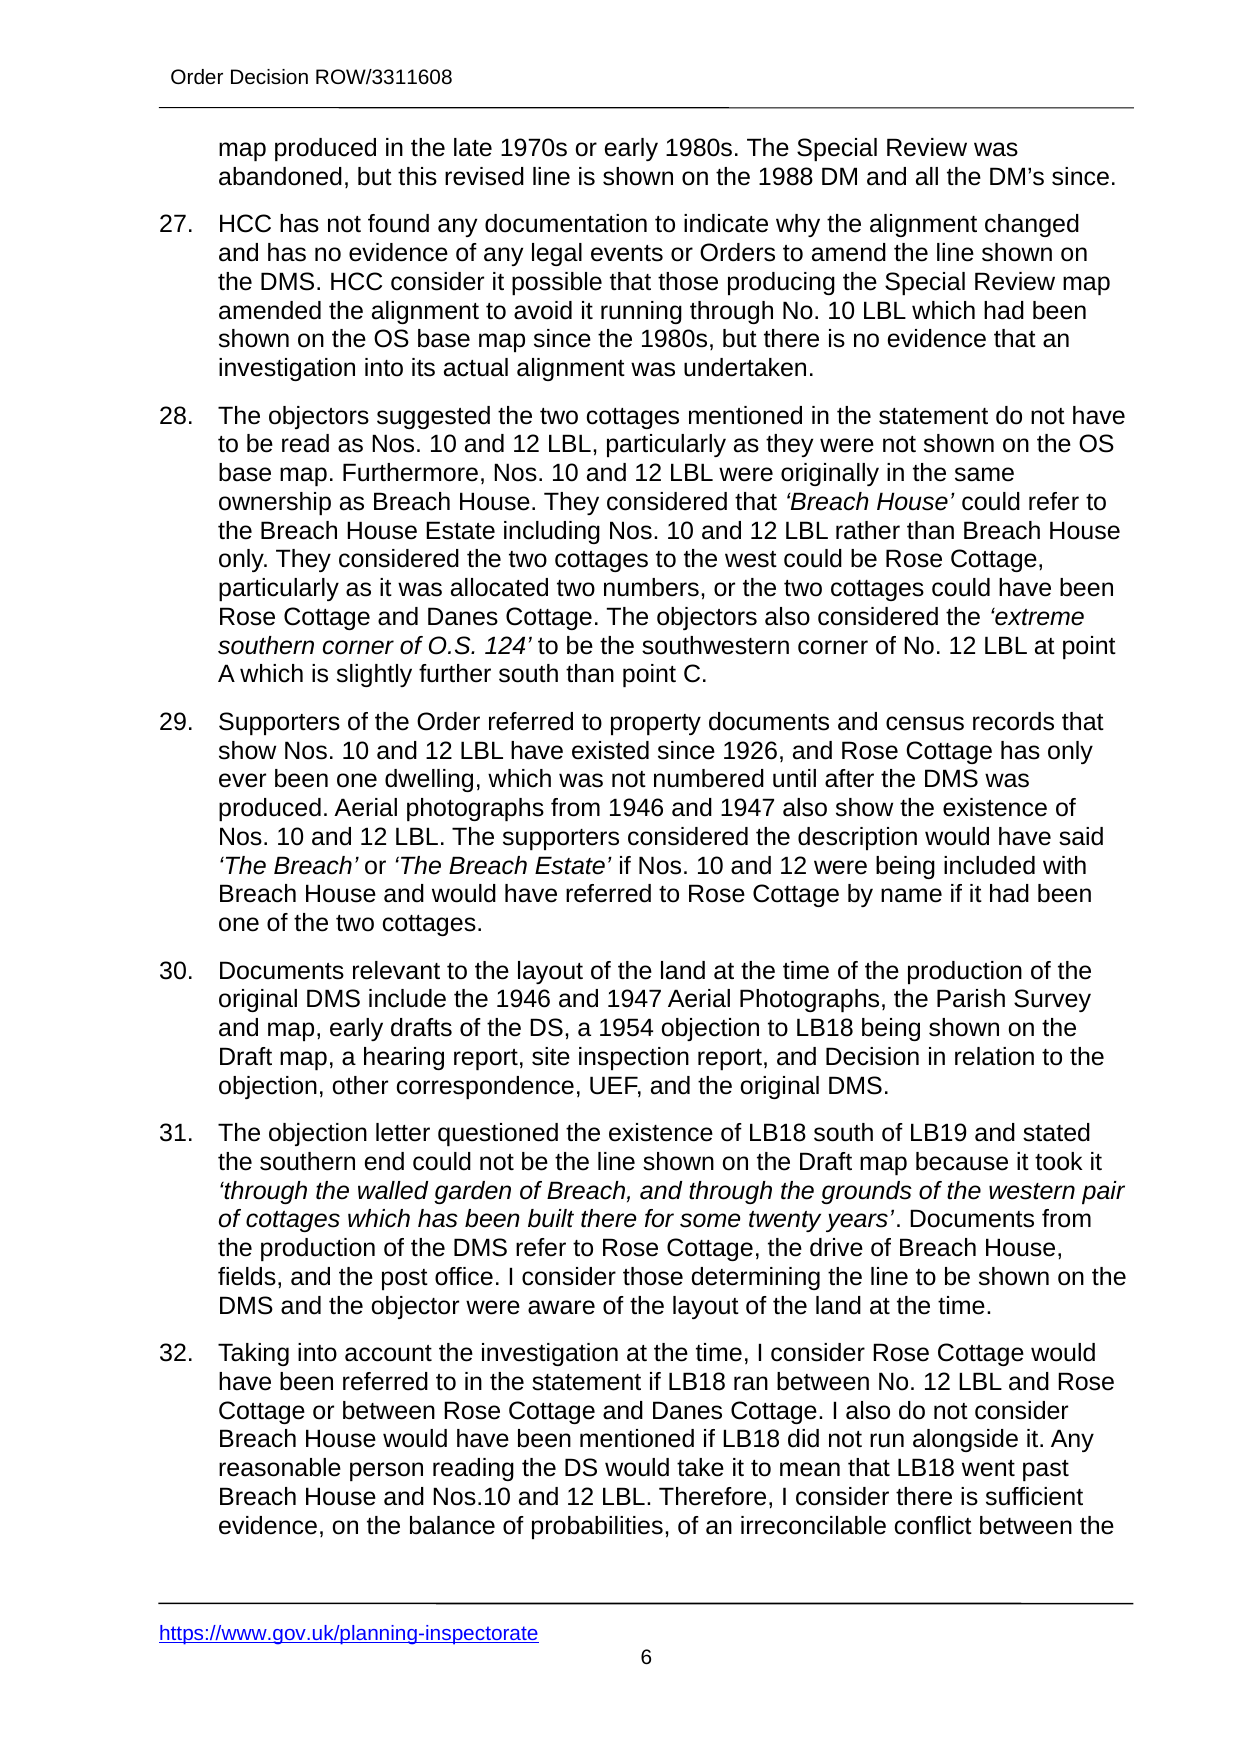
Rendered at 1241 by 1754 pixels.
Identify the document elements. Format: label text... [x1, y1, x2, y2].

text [159, 1338, 1128, 1539]
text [159, 133, 1128, 191]
text Supporters of the Order referred to property documents and census records that show Nos. 10 and 12 LBL have existed since 1926, and Rose Cottage has only ever been one dwelling, which was not numbered until after the DMS was produced. Aerial photographs from 1946 and 1947 also show the existence of Nos. 10 and 12 LBL. The supporters considered the description would have said ‘The Breach’ or ‘The Breach Estate’ if Nos. 10 and 12 were being included with Breach House and would have referred to Rose Cottage by name if it had been one of the two cottages. [159, 707, 1128, 937]
text HCC has not found any documentation to indicate why the alignment changed and has no evidence of any legal events or Orders to amend the line shown on the DMS. HCC consider it possible that those producing the Special Review map amended the alignment to avoid it running through No. 10 LBL which had been shown on the OS base map since the 1980s, but there is no evidence that an investigation into its actual alignment was undertaken. [159, 209, 1128, 382]
text The objectors suggested the two cottages mentioned in the statement do not have to be read as Nos. 10 and 12 LBL, particularly as they were not shown on the OS base map. Furthermore, Nos. 10 and 12 LBL were originally in the same ownership as Breach House. They considered that ‘Breach House’ could refer to the Breach House Estate including Nos. 10 and 12 LBL rather than Breach House only. They considered the two cottages to the west could be Rose Cottage, particularly as it was allocated two numbers, or the two cottages could have been Rose Cottage and Danes Cottage. The objectors also considered the ‘extreme southern corner of O.S. 124’ to be the southwestern corner of No. 12 LBL at point A which is slightly further south than point C. [159, 401, 1128, 688]
text The objection letter questioned the existence of LB18 south of LB19 and stated the southern end could not be the line shown on the Draft map because it took it ‘through the walled garden of Breach, and through the grounds of the western pair of cottages which has been built there for some twenty years’. Documents from the production of the DMS refer to Rose Cottage, the drive of Breach House, fields, and the post office. I consider those determining the line to be shown on the DMS and the objector were aware of the layout of the land at the time. [159, 1118, 1128, 1319]
text Documents relevant to the layout of the land at the time of the production of the original DMS include the 1946 and 1947 Aerial Photographs, the Parish Survey and map, early drafts of the DS, a 1954 objection to LB18 being shown on the Draft map, a hearing report, site inspection report, and Decision in relation to the objection, other correspondence, UEF, and the original DMS. [159, 956, 1128, 1099]
